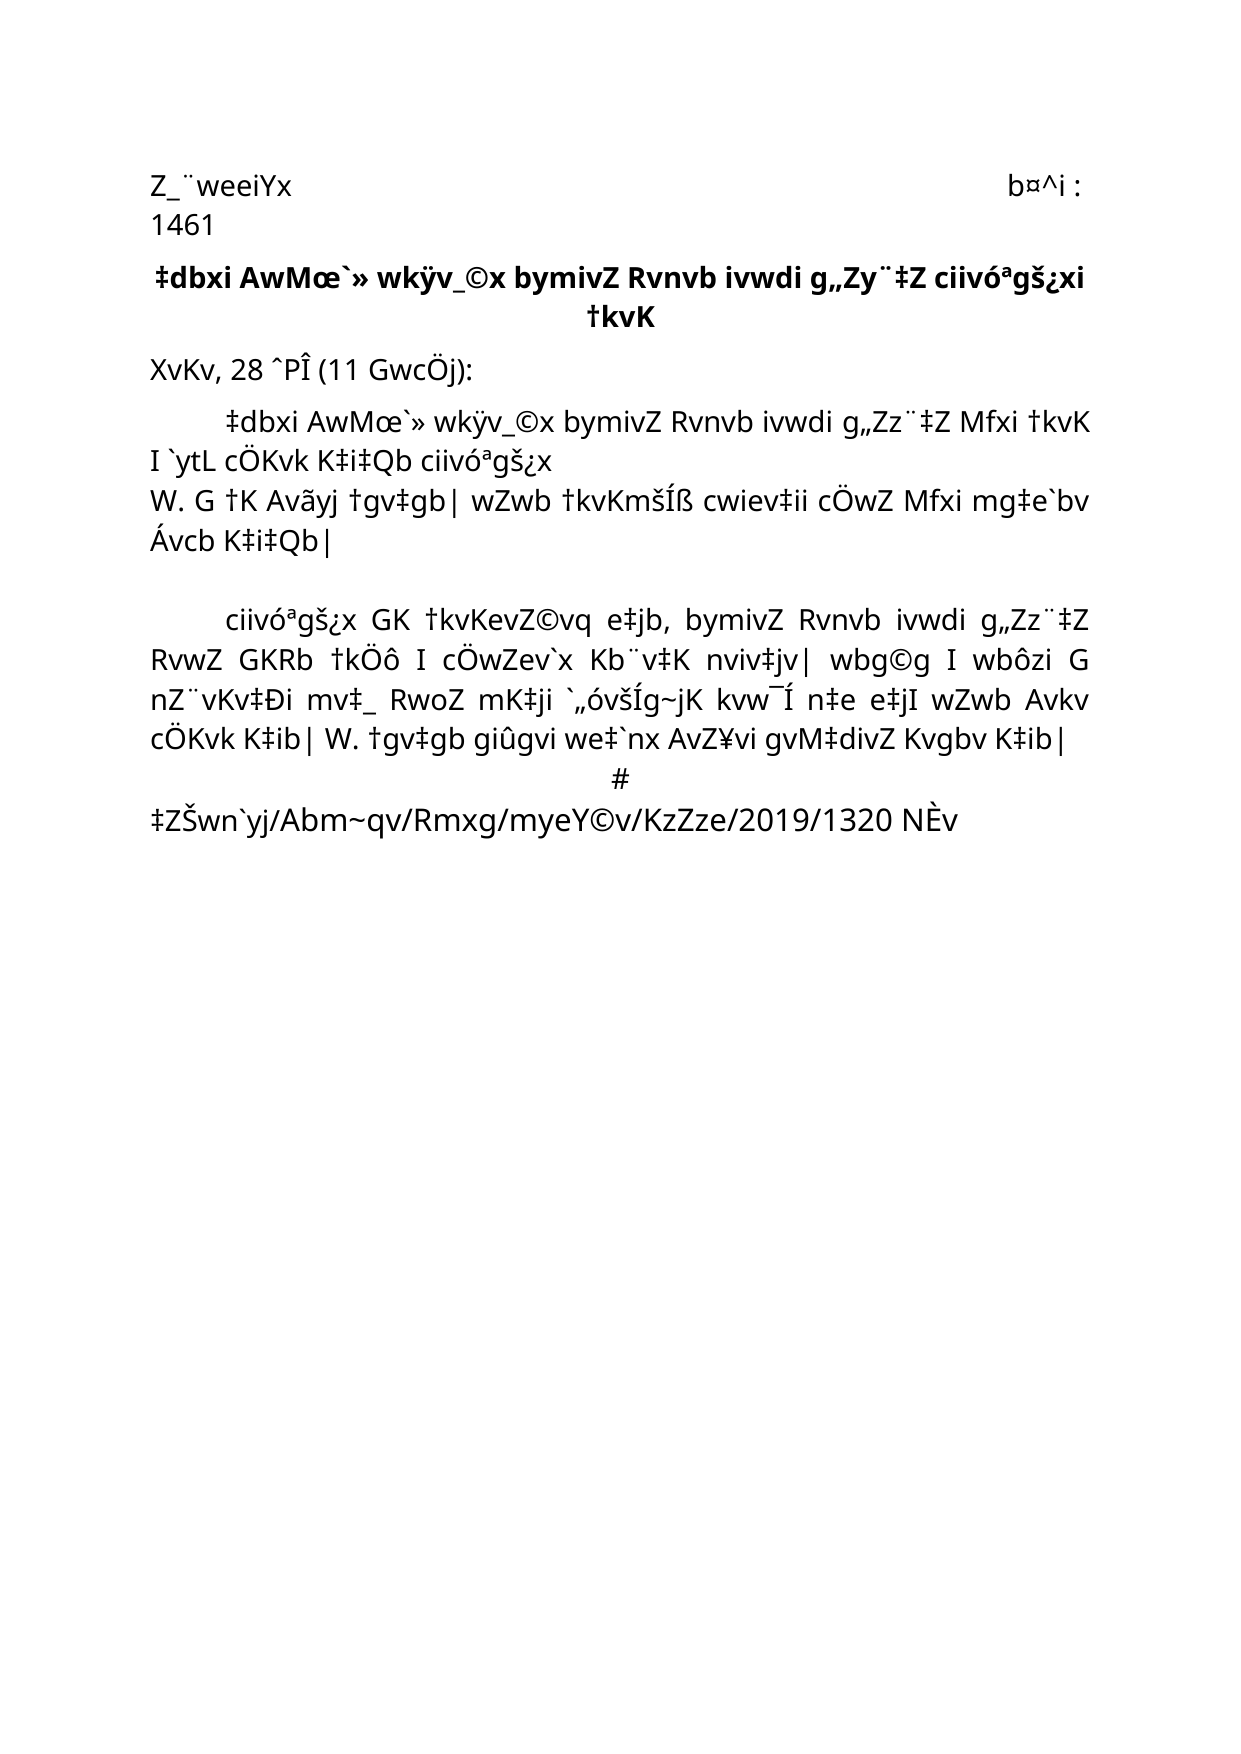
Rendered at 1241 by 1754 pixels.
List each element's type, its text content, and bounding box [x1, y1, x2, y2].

text ‡dbxi AwMœ`» wkÿv_©x bymivZ Rvnvb ivwdi g„Zy¨‡Z ciivóªgš¿xi †kvK [150, 257, 1090, 336]
text XvKv, 28 ˆPÎ (11 GwcÖj): [150, 349, 1090, 388]
text ciivóªgš¿x GK †kvKevZ©vq e‡jb, bymivZ Rvnvb ivwdi g„Zz¨‡Z RvwZ GKRb †kÖô I cÖwZev`x Kb¨v‡K nviv‡jv| wbg©g I wbôzi G nZ¨vKv‡Ði mv‡_ RwoZ mK‡ji `„óvšÍg~jK kvw¯Í n‡e e‡jI wZwb Avkv cÖKvk K‡ib| W. †gv‡gb giûgvi we‡`nx AvZ¥vi gvM‡divZ Kvgbv K‡ib| [150, 599, 1090, 758]
text W. G †K Avãyj †gv‡gb| wZwb †kvKmšÍß cwiev‡ii cÖwZ Mfxi mg‡e`bv Ávcb K‡i‡Qb| [150, 480, 1090, 560]
text ‡ZŠwn`yj/Abm~qv/Rmxg/myeY©v/KzZze/2019/1320 NÈv [150, 798, 1090, 840]
text # [150, 758, 1090, 798]
text Z_¨weeiYx b¤^i : 1461 [150, 165, 1090, 244]
text ‡dbxi AwMœ`» wkÿv_©x bymivZ Rvnvb ivwdi g„Zz¨‡Z Mfxi †kvK I `ytL cÖKvk K‡i‡Qb ciivóªgš¿x [150, 401, 1090, 480]
